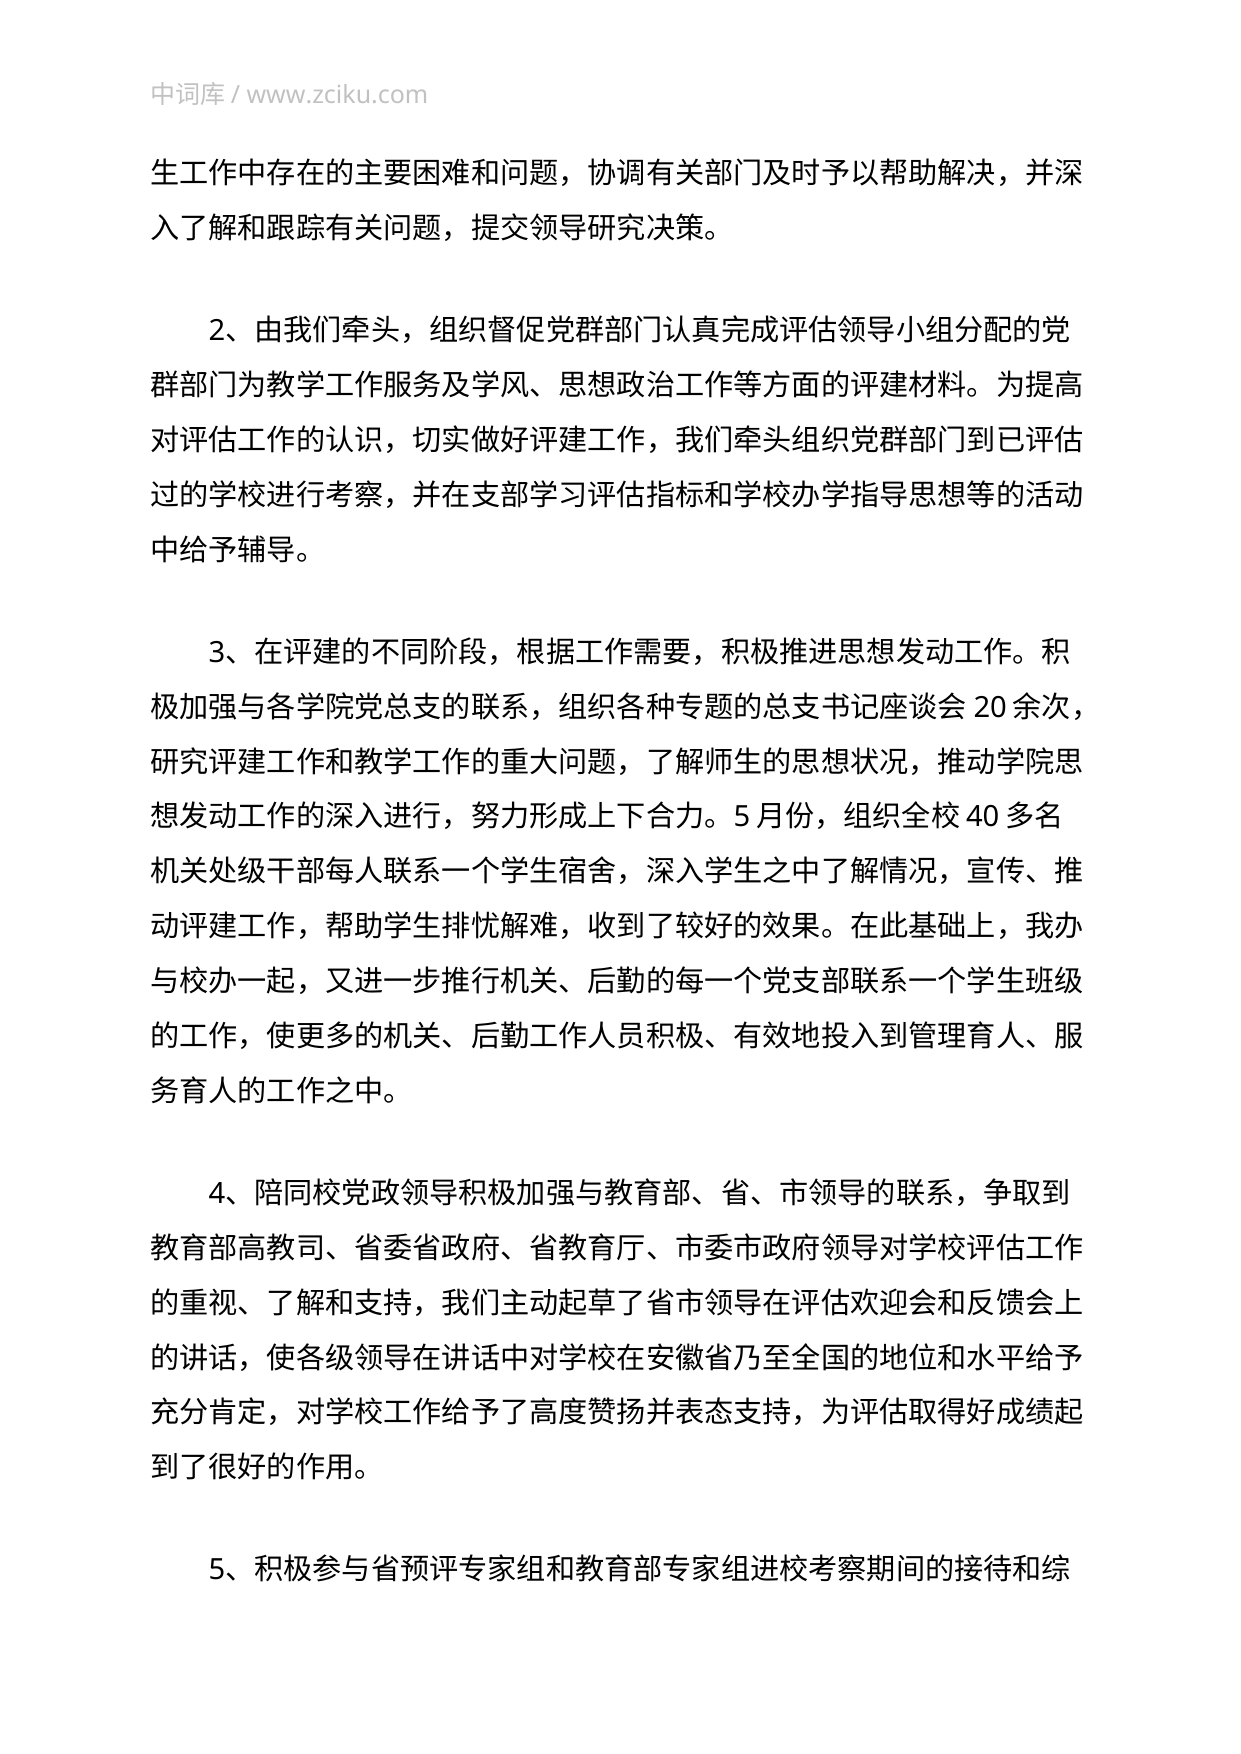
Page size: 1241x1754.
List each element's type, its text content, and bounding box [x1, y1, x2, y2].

text 3、在评建的不同阶段，根据工作需要，积极推进思想发动工作。积极加强与各学院党总支的联系，组织各种专题的总支书记座谈会 20余次，研究评建工作和教学工作的重大问题，了解师生的思想状况，推动学院思想发动工作的深入进行，努力形成上下合力。5月份，组织全校40多名机关处级干部每人联系一个学生宿舍，深入学生之中了解情况，宣传、推动评建工作，帮助学生排忧解难，收到了较好的效果。在此基础上，我办与校办一起，又进一步推行机关、后勤的每一个党支部联系一个学生班级的工作，使更多的机关、后勤工作人员积极、有效地投入到管理育人、服务育人的工作之中。 [150, 628, 1090, 1110]
text 4、陪同校党政领导积极加强与教育部、省、市领导的联系，争取到教育部高教司、省委省政府、省教育厅、市委市政府领导对学校评估工作的重视、了解和支持，我们主动起草了省市领导在评估欢迎会和反馈会上的讲话，使各级领导在讲话中对学校在安徽省乃至全国的地位和水平给予充分肯定，对学校工作给予了高度赞扬并表态支持，为评估取得好成绩起到了很好的作用。 [150, 1169, 1090, 1486]
text 2、由我们牵头，组织督促党群部门认真完成评估领导小组分配的党群部门为教学工作服务及学风、思想政治工作等方面的评建材料。为提高对评估工作的认识，切实做好评建工作，我们牵头组织党群部门到已评估过的学校进行考察，并在支部学习评估指标和学校办学指导思想等的活动中给予辅导。 [150, 307, 1090, 569]
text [150, 150, 1090, 247]
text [150, 1546, 1090, 1588]
